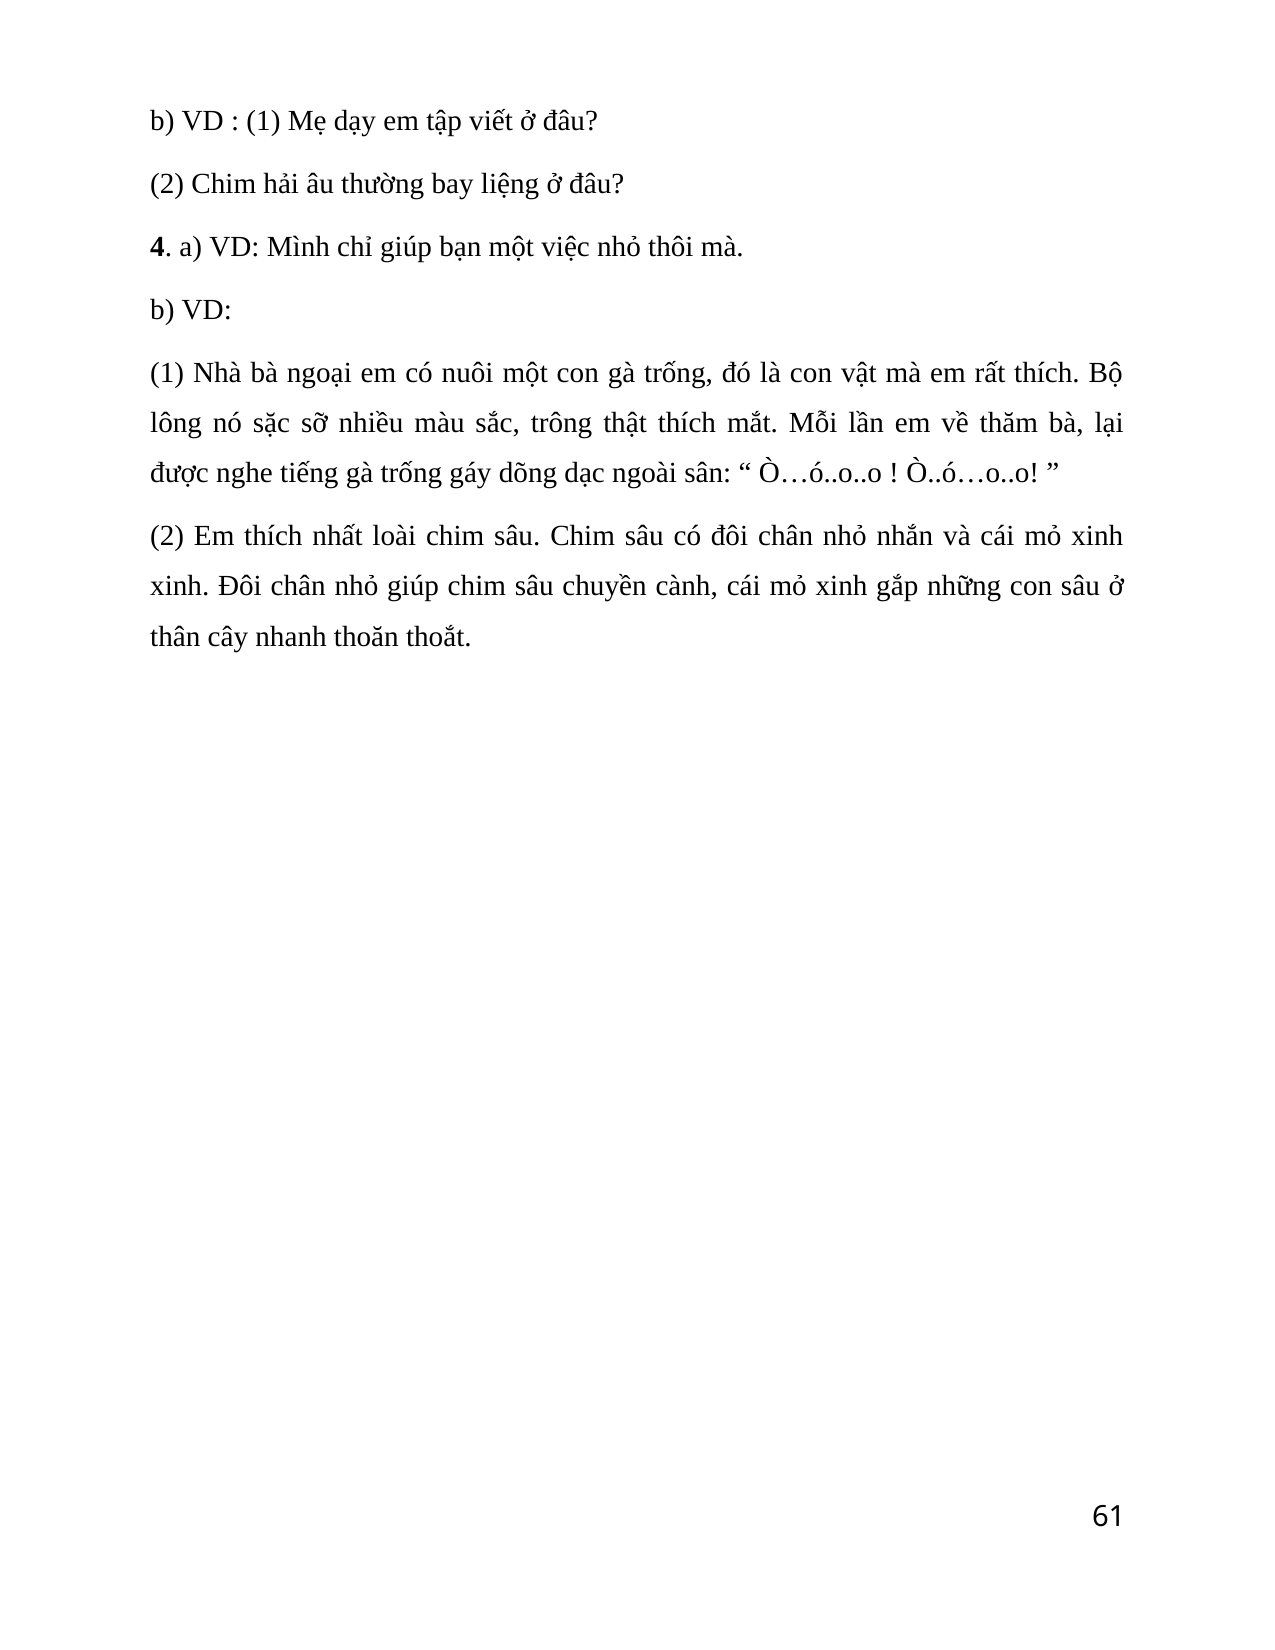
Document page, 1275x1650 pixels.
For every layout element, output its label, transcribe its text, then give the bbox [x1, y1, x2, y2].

text b) VD : (1) Mẹ dạy em tập viết ở đâu? [150, 103, 1125, 137]
text b) VD: [150, 292, 1125, 325]
text (2) Chim hải âu thường bay liệng ở đâu? [150, 166, 1125, 200]
text (1) Nhà bà ngoại em có nuôi một con gà trống, đó là con vật mà em rất thích. Bộ lông nó sặc sỡ nhiều màu sắc, trông thật thích mắt. Mỗi lần em về thăm bà, lại được nghe tiếng gà trống gáy dõng dạc ngoài sân: “ Ò…ó..o..o ! Ò..ó…o..o! ” [150, 355, 1125, 489]
text 4. a) VD: Mình chỉ giúp bạn một việc nhỏ thôi mà. [150, 229, 1125, 263]
text (2) Em thích nhất loài chim sâu. Chim sâu có đôi chân nhỏ nhắn và cái mỏ xinh xinh. Đôi chân nhỏ giúp chim sâu chuyền cành, cái mỏ xinh gắp những con sâu ở thân cây nhanh thoăn thoắt. [150, 518, 1125, 652]
